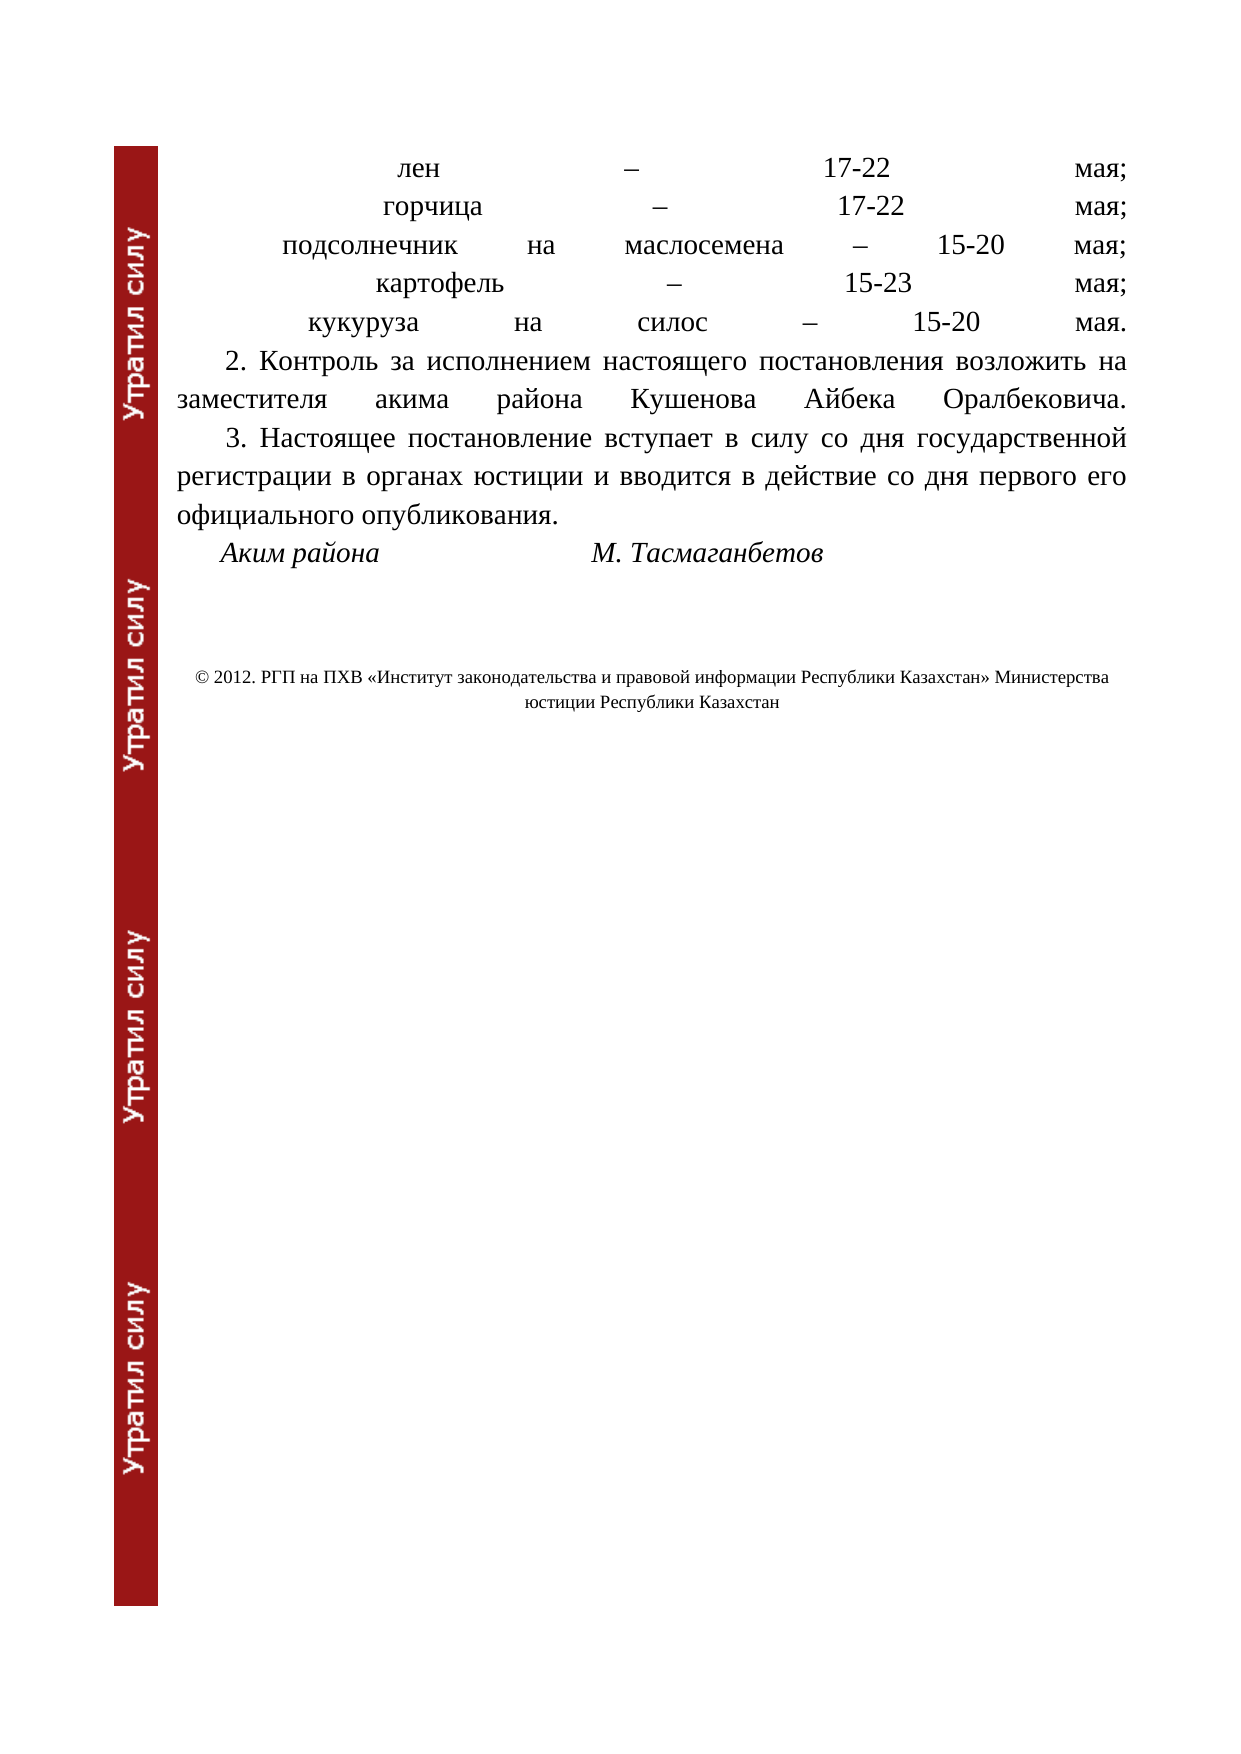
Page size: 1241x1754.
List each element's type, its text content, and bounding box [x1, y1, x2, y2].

text Аким района М. Тасмаганбетов [112, 535, 1128, 569]
picture [114, 569, 158, 666]
picture [114, 146, 158, 150]
picture [114, 712, 158, 1606]
picture [114, 530, 158, 535]
text © 2012. РГП на ПХВ «Институт законодательства и правовой информации Республики Казахстан» Министерства юстиции Республики Казахстан [112, 666, 1128, 712]
